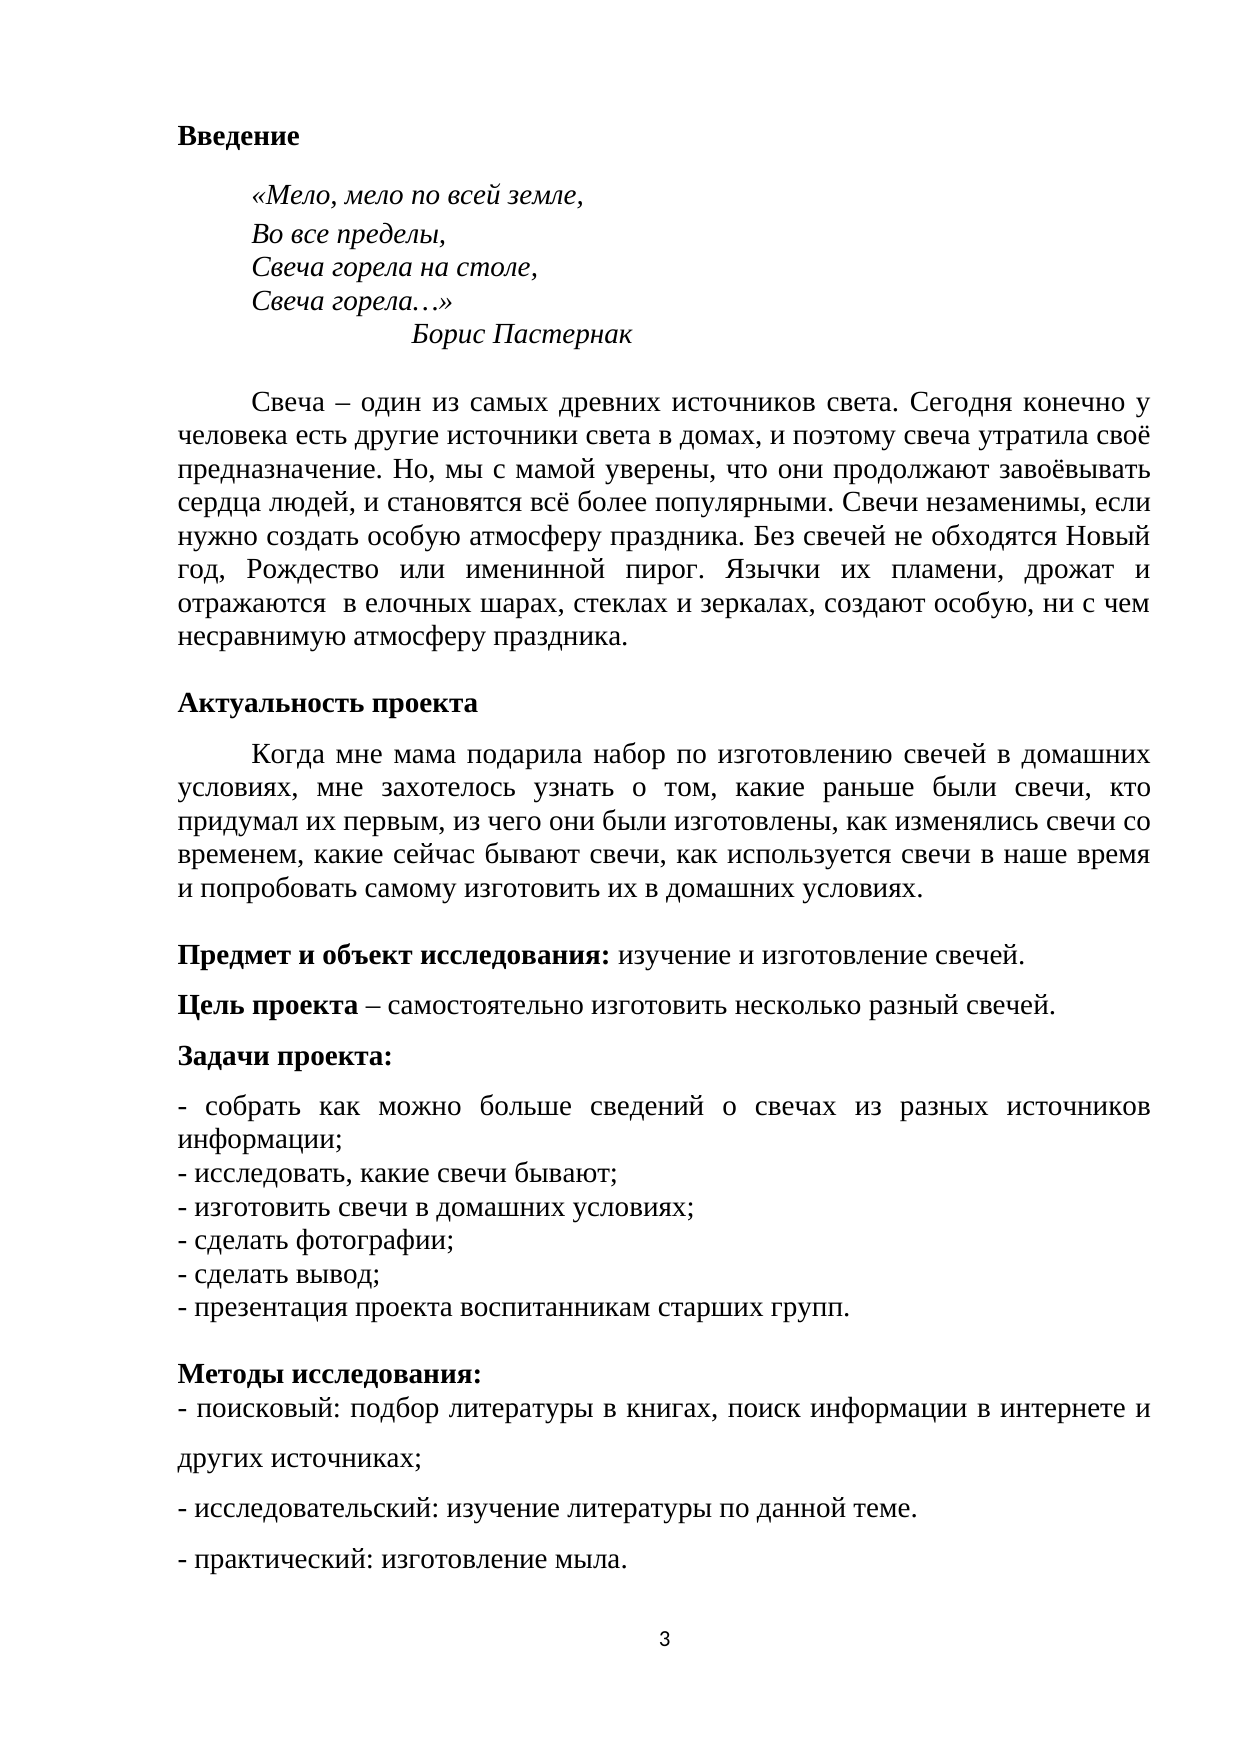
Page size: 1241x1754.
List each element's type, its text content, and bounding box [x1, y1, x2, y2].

text Актуальность проекта [177, 686, 1152, 719]
list - практический: изготовление мыла. [177, 1541, 1152, 1574]
text Методы исследования: [177, 1356, 1152, 1390]
text Цель проекта – самостоятельно изготовить несколько разный свечей. [177, 987, 1152, 1021]
text Во все пределы, [177, 216, 1152, 249]
text - собрать как можно больше сведений о свечах из разных источников информации; [177, 1088, 1152, 1155]
text Свеча горела…» [177, 283, 1152, 317]
text «Мело, мело по всей земле, [177, 177, 1152, 211]
list - поисковый: подбор литературы в книгах, поиск информации в интернете и других источниках; [177, 1390, 1152, 1474]
text Введение [177, 118, 1152, 152]
text Задачи проекта: [177, 1038, 1152, 1071]
text Когда мне мама подарила набор по изготовлению свечей в домашних условиях, мне захотелось узнать о том, какие раньше были свечи, кто придумал их первым, из чего они были изготовлены, как изменялись свечи со временем, какие сейчас бывают свечи, как используется свечи в наше время и попробовать самому изготовить их в домашних условиях. [177, 736, 1152, 904]
list - исследовательский: изучение литературы по данной теме. [177, 1491, 1152, 1524]
text Свеча горела на столе, [177, 249, 1152, 283]
text - сделать вывод; [177, 1256, 1152, 1289]
text - сделать фотографии; [177, 1222, 1152, 1256]
text - исследовать, какие свечи бывают; [177, 1155, 1152, 1189]
text Борис Пастернак [177, 317, 1152, 350]
text - презентация проекта воспитанникам старших групп. [177, 1289, 1152, 1323]
text Предмет и объект исследования: изучение и изготовление свечей. [177, 937, 1152, 971]
text Свеча – один из самых древних источников света. Сегодня конечно у человека есть другие источники света в домах, и поэтому свеча утратила своё предназначение. Но, мы с мамой уверены, что они продолжают завоёвывать сердца людей, и становятся всё более популярными. Свечи незаменимы, если нужно создать особую атмосферу праздника. Без свечей не обходятся Новый год, Рождество или именинной пирог. Язычки их пламени, дрожат и отражаются в елочных шарах, стеклах и зеркалах, создают особую, ни с чем несравнимую атмосферу праздника. [177, 384, 1152, 652]
text - изготовить свечи в домашних условиях; [177, 1189, 1152, 1222]
